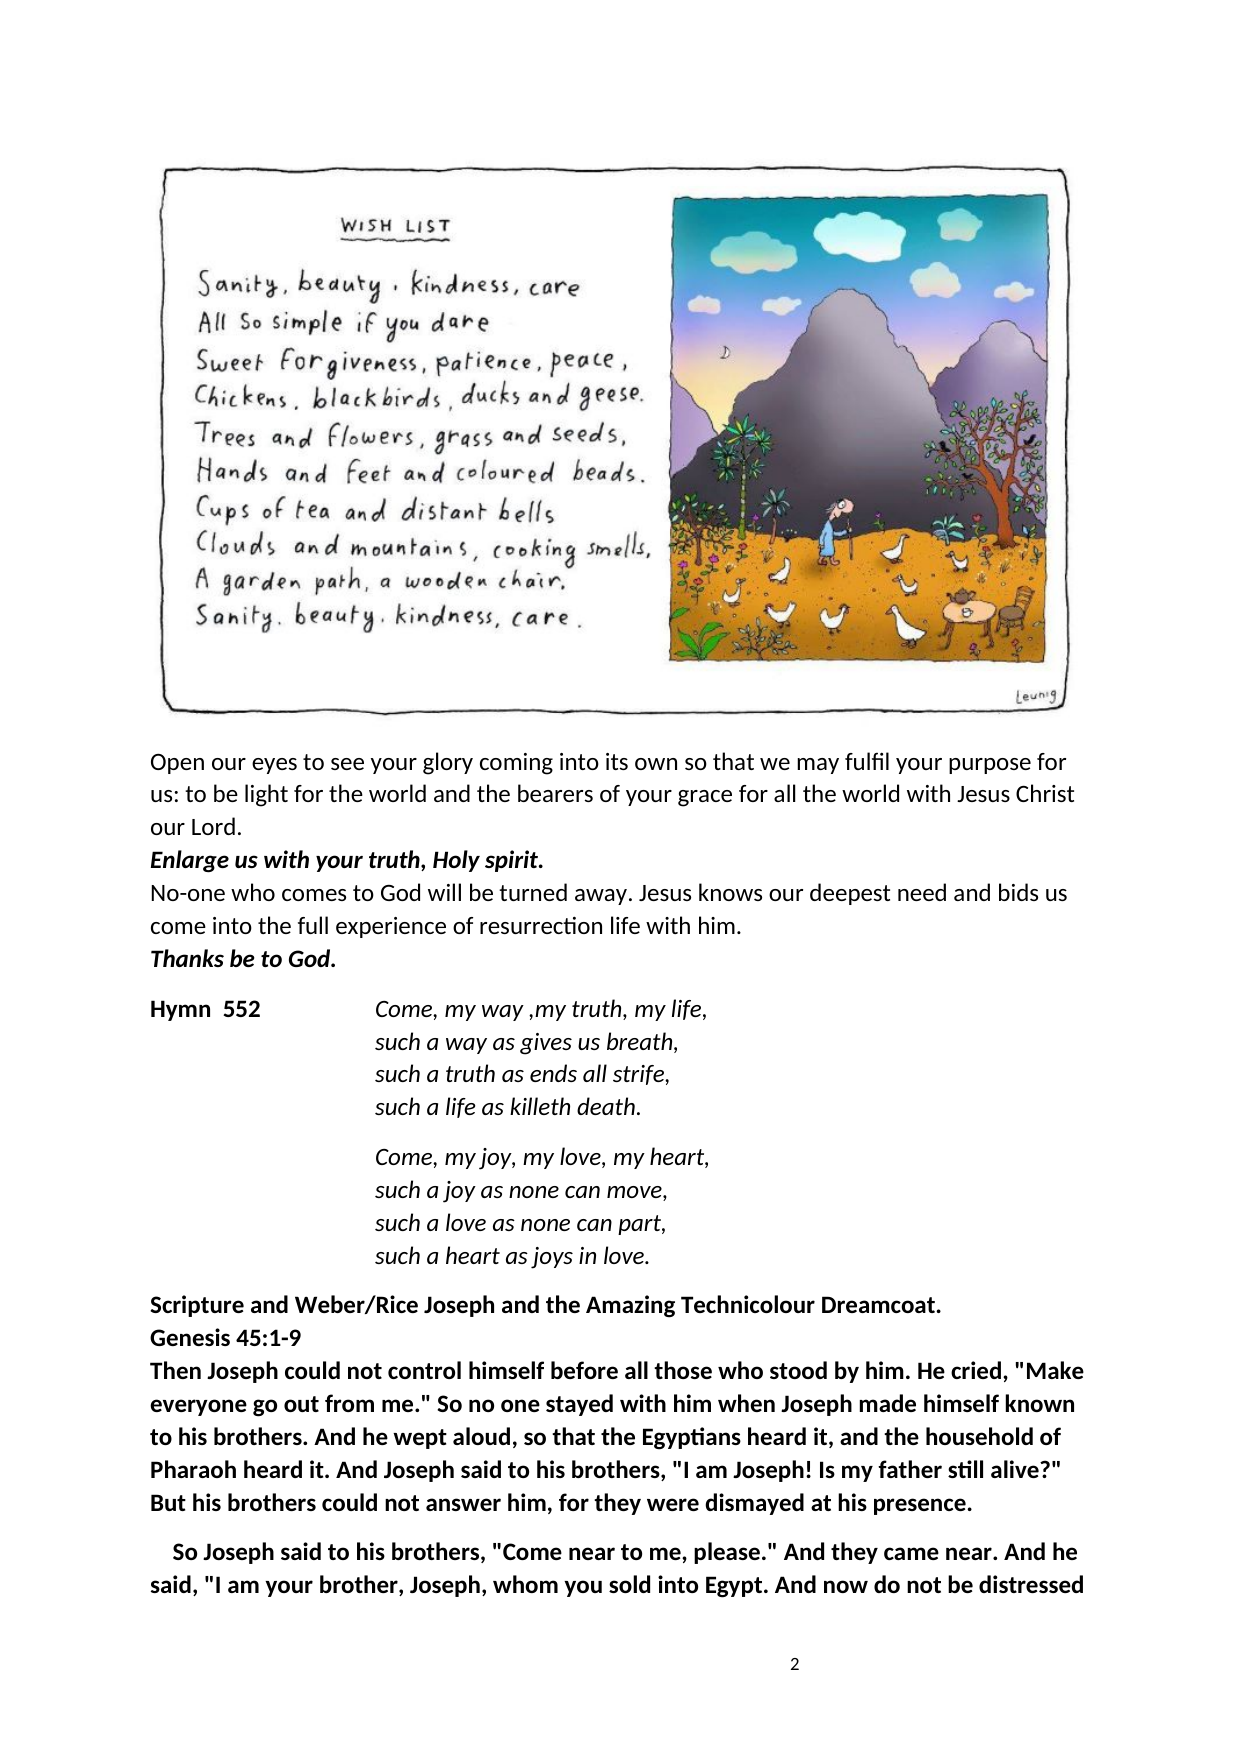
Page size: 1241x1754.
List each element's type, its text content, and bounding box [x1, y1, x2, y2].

text Scripture and Weber/Rice Joseph and the Amazing Technicolour Dreamcoat. Genesis 45:1-9 Then Joseph could not control himself before all those who stood by him. He cried, "Make everyone go out from me." So no one stayed with him when Joseph made himself known to his brothers. And he wept aloud, so that the Egyptians heard it, and the household of Pharaoh heard it. And Joseph said to his brothers, "I am Joseph! Is my father still alive?" But his brothers could not answer him, for they were dismayed at his presence. [150, 1289, 1090, 1517]
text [150, 1536, 1090, 1600]
picture [150, 150, 1079, 727]
text Open our eyes to see your glory coming into its own so that we may fulfil your purpose for us: to be light for the world and the bearers of your grace for all the world with Jesus Christ our Lord. Enlarge us with your truth, Holy spirit. No-one who comes to God will be turned away. Jesus knows our deepest need and bids us come into the full experience of resurrection life with him. Thanks be to God. [150, 746, 1090, 974]
text Come, my joy, my love, my heart, such a joy as none can move, such a love as none can part, such a heart as joys in love. [150, 1141, 1090, 1270]
text Hymn 552 Come, my way ,my truth, my life, such a way as gives us breath, such a truth as ends all strife, such a life as killeth death. [150, 993, 1090, 1122]
